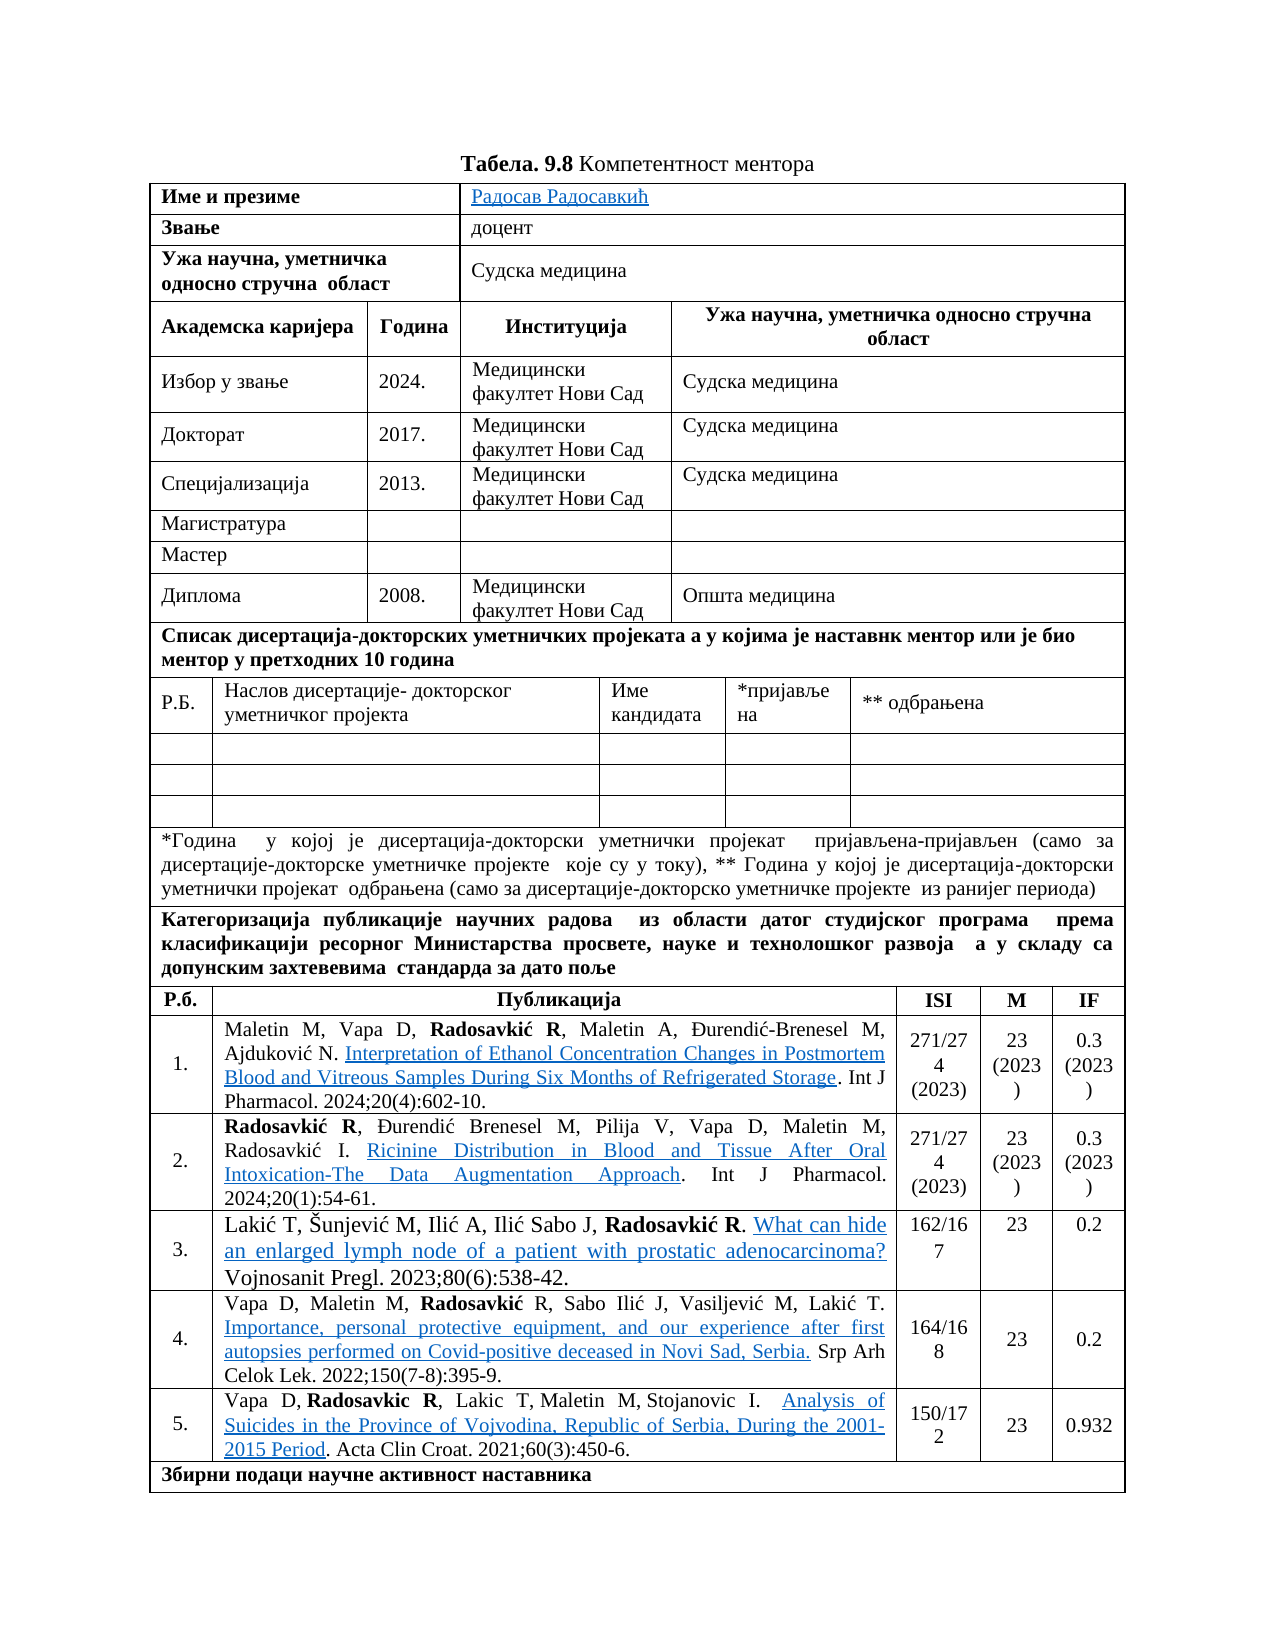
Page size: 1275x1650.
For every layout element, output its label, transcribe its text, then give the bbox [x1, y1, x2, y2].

table_cell M [981, 987, 1052, 1015]
table_cell Публикација [213, 987, 896, 1015]
table_cell Медицински факултет Нови Сад [461, 574, 671, 622]
table_cell Р.б. [151, 987, 212, 1015]
table_cell 162/167 [897, 1211, 980, 1290]
table_cell Наслов дисертације- докторског уметничког пројекта [213, 678, 599, 733]
table_cell 2008. [368, 574, 460, 622]
table_cell 2017. [368, 413, 460, 461]
table_cell [368, 511, 460, 541]
table_cell *Година у којој је дисертација-докторски уметнички пројекат пријављена-пријављен (само за дисертације-докторске уметничке пројекте које су у току), ** Година у којој је дисертација-докторски уметнички пројекат одбрањена (само за дисертације-докторско уметничке пројекте из ранијег периода) [151, 828, 1124, 906]
table_cell ** одбрањена [851, 678, 1124, 733]
table_cell ISI [897, 987, 980, 1015]
table_cell [672, 511, 1124, 541]
table_cell Медицински факултет Нови Сад [461, 413, 671, 461]
table_cell Radosavkić R, Ðurendić Brenesel M, Pilija V, Vapa D, Maletin M, Radosavkić I. Ricinine Distribution in Blood and Tissue After Oral Intoxication-The Data Augmentation Approach. Int J Pharmacol. 2024;20(1):54-61. [213, 1114, 896, 1210]
table_cell Специјализација [151, 462, 367, 510]
table_cell 0.2 [1053, 1211, 1124, 1290]
table_cell Избор у звање [151, 357, 367, 412]
table_cell 2013. [368, 462, 460, 510]
table_cell [368, 542, 460, 573]
table_cell Lakić T, Šunjević M, Ilić A, Ilić Sabo J, Radosavkić R. What can hide an enlarged lymph node of a patient with prostatic adenocarcinoma? Vojnosanit Pregl. 2023;80(6):538-42. [213, 1211, 896, 1290]
table_header Име и презиме [151, 184, 459, 214]
table_cell Vapa D, Maletin M, Radosavkić R, Sabo Ilić J, Vasiljević M, Lakić T. Importance, personal protective equipment, and our experience after first autopsies performed on Covid-positive deceased in Novi Sad, Serbia. Srp Arh Celok Lek. 2022;150(7-8):395-9. [213, 1291, 896, 1387]
table_cell [726, 765, 850, 795]
table_cell [726, 796, 850, 827]
table_cell 0.2 [1053, 1291, 1124, 1387]
table_cell Мастер [151, 542, 367, 573]
table_cell Име кандидата [600, 678, 725, 733]
table_cell 23 [981, 1389, 1052, 1461]
table_cell Академска каријера [151, 302, 367, 356]
table_cell Maletin M, Vapa D, Radosavkić R, Maletin A, Đurendić-Brenesel M, Ajduković N. Interpretation of Ethanol Concentration Changes in Postmortem Blood and Vitreous Samples During Six Months of Refrigerated Storage. Int J Pharmacol. 2024;20(4):602-10. [213, 1016, 896, 1113]
table_cell Ужа научна, уметничка односно стручна област [672, 302, 1124, 356]
table_cell 2. [151, 1114, 212, 1210]
table_cell 3. [151, 1211, 212, 1290]
table_cell [851, 796, 1124, 827]
table_cell 23 [981, 1291, 1052, 1387]
table_cell 271/274 (2023) [897, 1016, 980, 1113]
table_cell Судска медицина [672, 462, 1124, 510]
table_cell Институција [461, 302, 671, 356]
table_cell Судска медицина [672, 413, 1124, 461]
table_cell 5. [151, 1389, 212, 1461]
table_cell 150/172 [897, 1389, 980, 1461]
table_cell 0.3 (2023) [1053, 1114, 1124, 1210]
table_cell Списак дисертација-докторских уметничких пројеката а у којима је наставнк ментор или је био ментор у претходних 10 година [151, 623, 1124, 677]
table_cell Звање [151, 215, 459, 245]
table_cell [151, 765, 212, 795]
table_cell Р.Б. [151, 678, 212, 733]
table_cell 271/274 (2023) [897, 1114, 980, 1210]
table_cell Општа медицина [672, 574, 1124, 622]
table_cell [600, 734, 725, 764]
table_cell Vapa D, Radosavkic R, Lakic T, Maletin M, Stojanovic I. Analysis of Suicides in the Province of Vojvodina, Republic of Serbia, During the 2001-2015 Period. Acta Clin Croat. 2021;60(3):450-6. [213, 1389, 896, 1461]
table_cell [726, 734, 850, 764]
table_cell Судска медицина [672, 357, 1124, 412]
table_cell Збирни подаци научне активност наставника [151, 1462, 1124, 1492]
table_header Радосав Радосавкић [461, 184, 1124, 214]
table_cell [851, 765, 1124, 795]
table_cell 23 [981, 1211, 1052, 1290]
table_cell Година [368, 302, 460, 356]
table_cell 4. [151, 1291, 212, 1387]
table_cell [151, 734, 212, 764]
table_cell 164/168 [897, 1291, 980, 1387]
table_cell Медицински факултет Нови Сад [461, 462, 671, 510]
table_cell IF [1053, 987, 1124, 1015]
table_cell 23 (2023) [981, 1016, 1052, 1113]
table_cell [851, 734, 1124, 764]
table_cell [461, 511, 671, 541]
table_cell доцент [461, 215, 1124, 245]
table_cell *пријављена [726, 678, 850, 733]
table_cell 0.932 [1053, 1389, 1124, 1461]
table_cell 2024. [368, 357, 460, 412]
table_cell Диплома [151, 574, 367, 622]
table_cell Магистратура [151, 511, 367, 541]
table_cell [672, 542, 1124, 573]
table_cell [461, 542, 671, 573]
table_cell 23 (2023) [981, 1114, 1052, 1210]
table_cell [600, 765, 725, 795]
table_cell Медицински факултет Нови Сад [461, 357, 671, 412]
table_cell [151, 796, 212, 827]
table_cell [213, 765, 599, 795]
table_cell [213, 796, 599, 827]
table_cell Докторат [151, 413, 367, 461]
table_cell [600, 796, 725, 827]
table_cell 0.3 (2023) [1053, 1016, 1124, 1113]
table_cell 1. [151, 1016, 212, 1113]
table_cell Ужа научна, уметничка односно стручна област [151, 246, 459, 301]
table_cell Категоризација публикације научних радова из области датог студијског програма према класификацији ресорног Министарства просвете, науке и технолошког развоја а у складу са допунским захтевевима стандарда за дато поље [151, 907, 1124, 986]
table_cell [213, 734, 599, 764]
table_cell Судска медицина [461, 246, 1124, 301]
text Табела. 9.8 Компетентност ментора [150, 150, 1125, 176]
